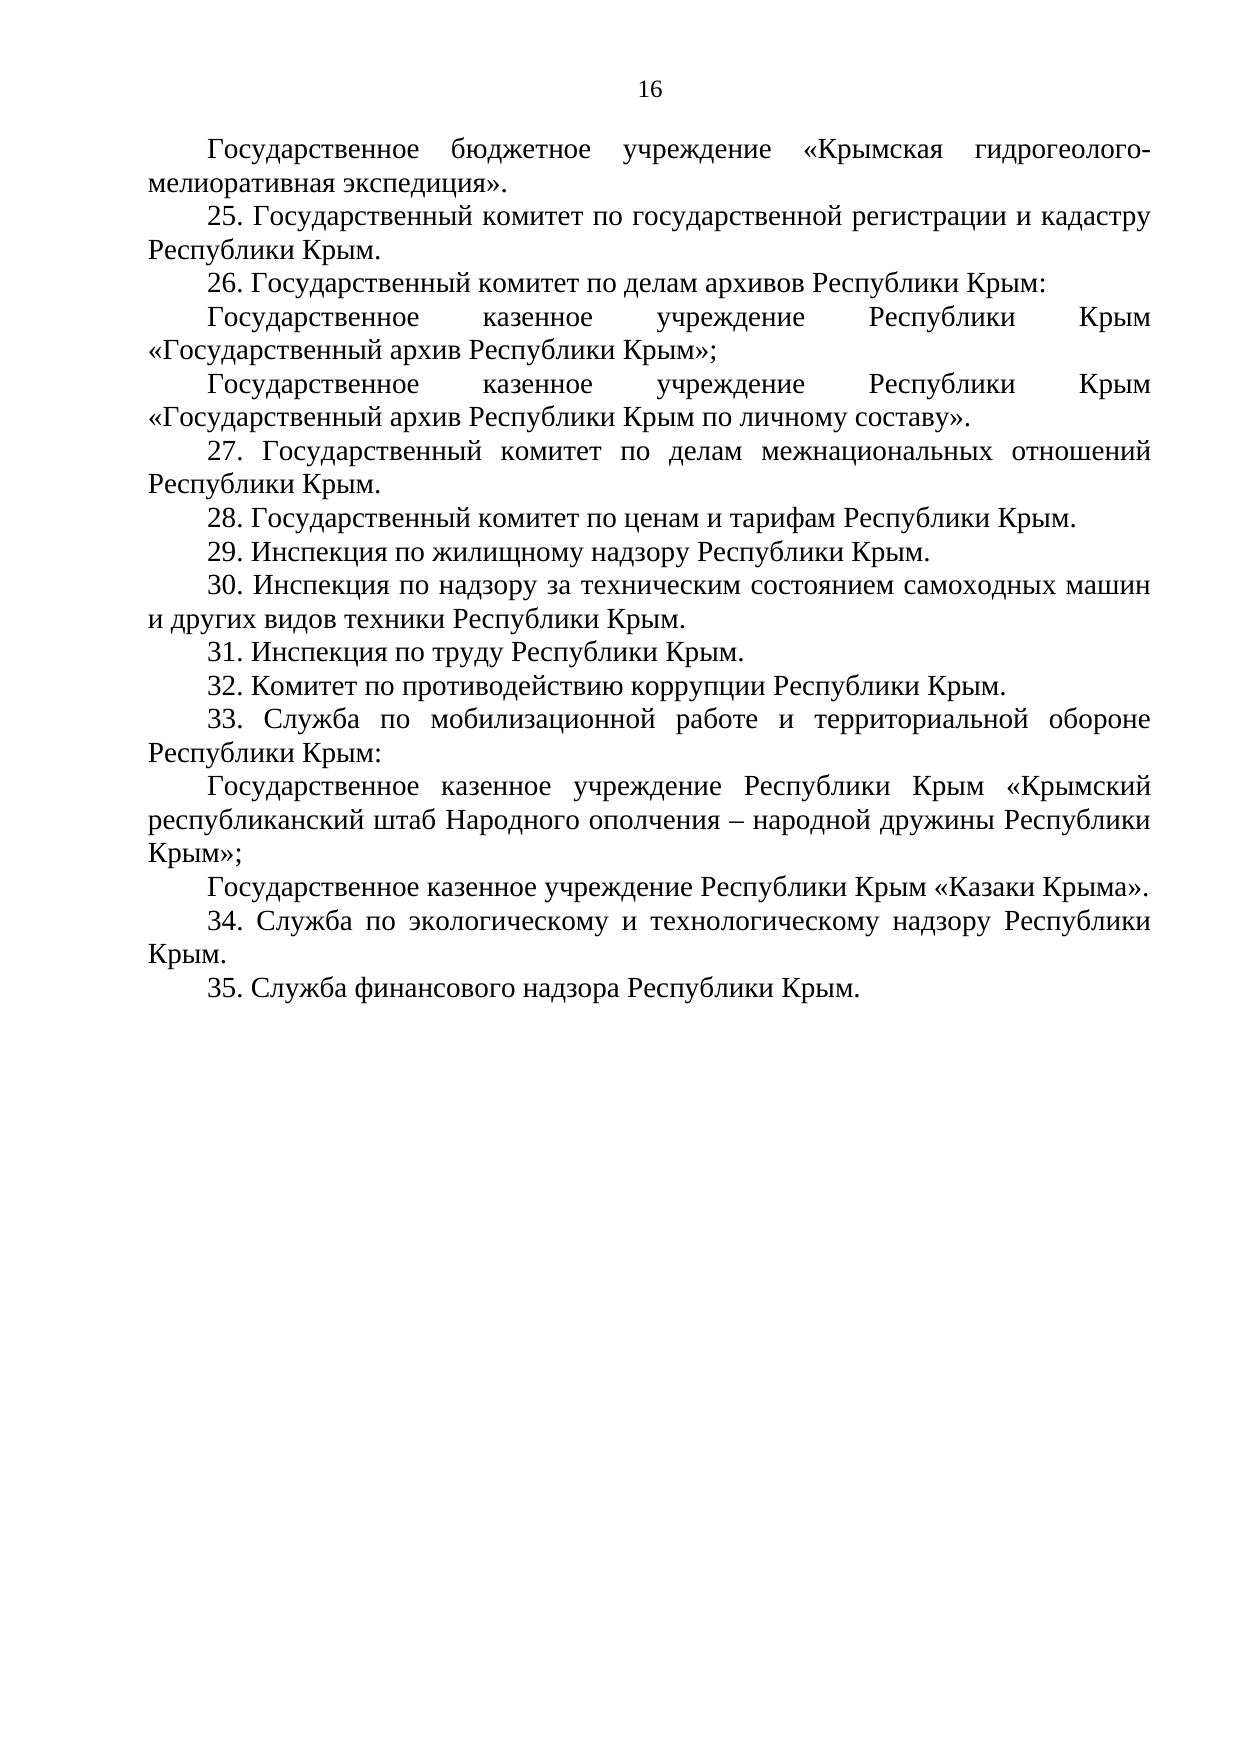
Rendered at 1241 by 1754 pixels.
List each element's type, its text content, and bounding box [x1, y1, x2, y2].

text Государственное казенное учреждение Республики Крым «Государственный архив Республики Крым»; [148, 299, 1152, 366]
text 26. Государственный комитет по делам архивов Республики Крым: [148, 265, 1152, 299]
text 30. Инспекция по надзору за техническим состоянием самоходных машин и других видов техники Республики Крым. [148, 567, 1152, 634]
text Государственное бюджетное учреждение «Крымская гидрогеолого-мелиоративная экспедиция». [148, 131, 1152, 198]
text 32. Комитет по противодействию коррупции Республики Крым. [148, 668, 1152, 701]
text Государственное казенное учреждение Республики Крым «Казаки Крыма». [148, 869, 1152, 903]
text Государственное казенное учреждение Республики Крым «Государственный архив Республики Крым по личному составу». [148, 366, 1152, 433]
text Государственное казенное учреждение Республики Крым «Крымский республиканский штаб Народного ополчения – народной дружины Республики Крым»; [148, 768, 1152, 869]
text 31. Инспекция по труду Республики Крым. [148, 634, 1152, 668]
text 28. Государственный комитет по ценам и тарифам Республики Крым. [148, 500, 1152, 534]
text 34. Служба по экологическому и технологическому надзору Республики Крым. [148, 903, 1152, 970]
text 27. Государственный комитет по делам межнациональных отношений Республики Крым. [148, 433, 1152, 500]
text 33. Служба по мобилизационной работе и территориальной обороне Республики Крым: [148, 701, 1152, 768]
text 25. Государственный комитет по государственной регистрации и кадастру Республики Крым. [148, 198, 1152, 265]
text 35. Служба финансового надзора Республики Крым. [148, 970, 1152, 1003]
text 29. Инспекция по жилищному надзору Республики Крым. [148, 534, 1152, 567]
